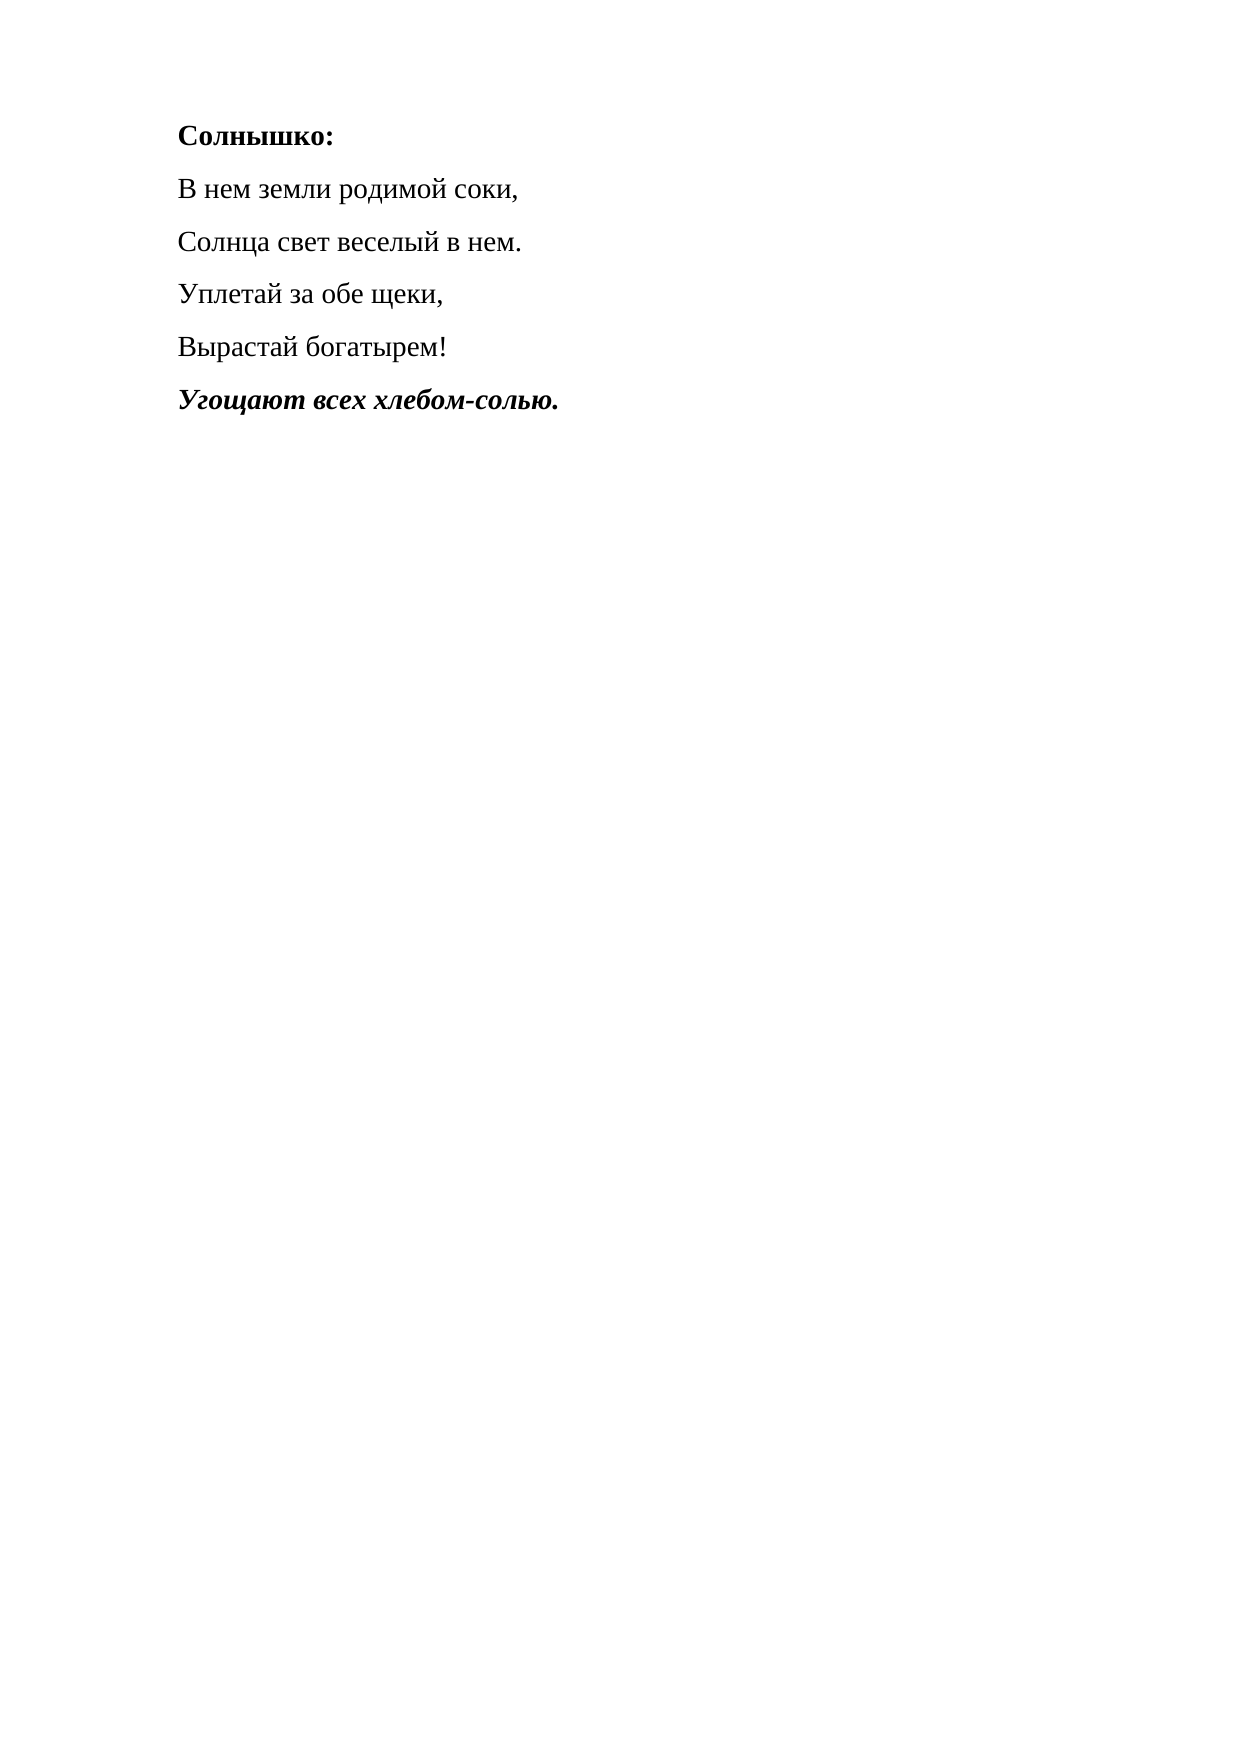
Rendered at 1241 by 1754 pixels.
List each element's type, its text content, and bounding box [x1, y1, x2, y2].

text Солнышко: [177, 118, 1152, 152]
text Вырастай богатырем! [177, 329, 1152, 363]
text Солнца свет веселый в нем. [177, 224, 1152, 257]
text Угощают всех хлебом-солью. [177, 382, 1152, 416]
text В нем земли родимой соки, [177, 171, 1152, 204]
text Уплетай за обе щеки, [177, 277, 1152, 310]
